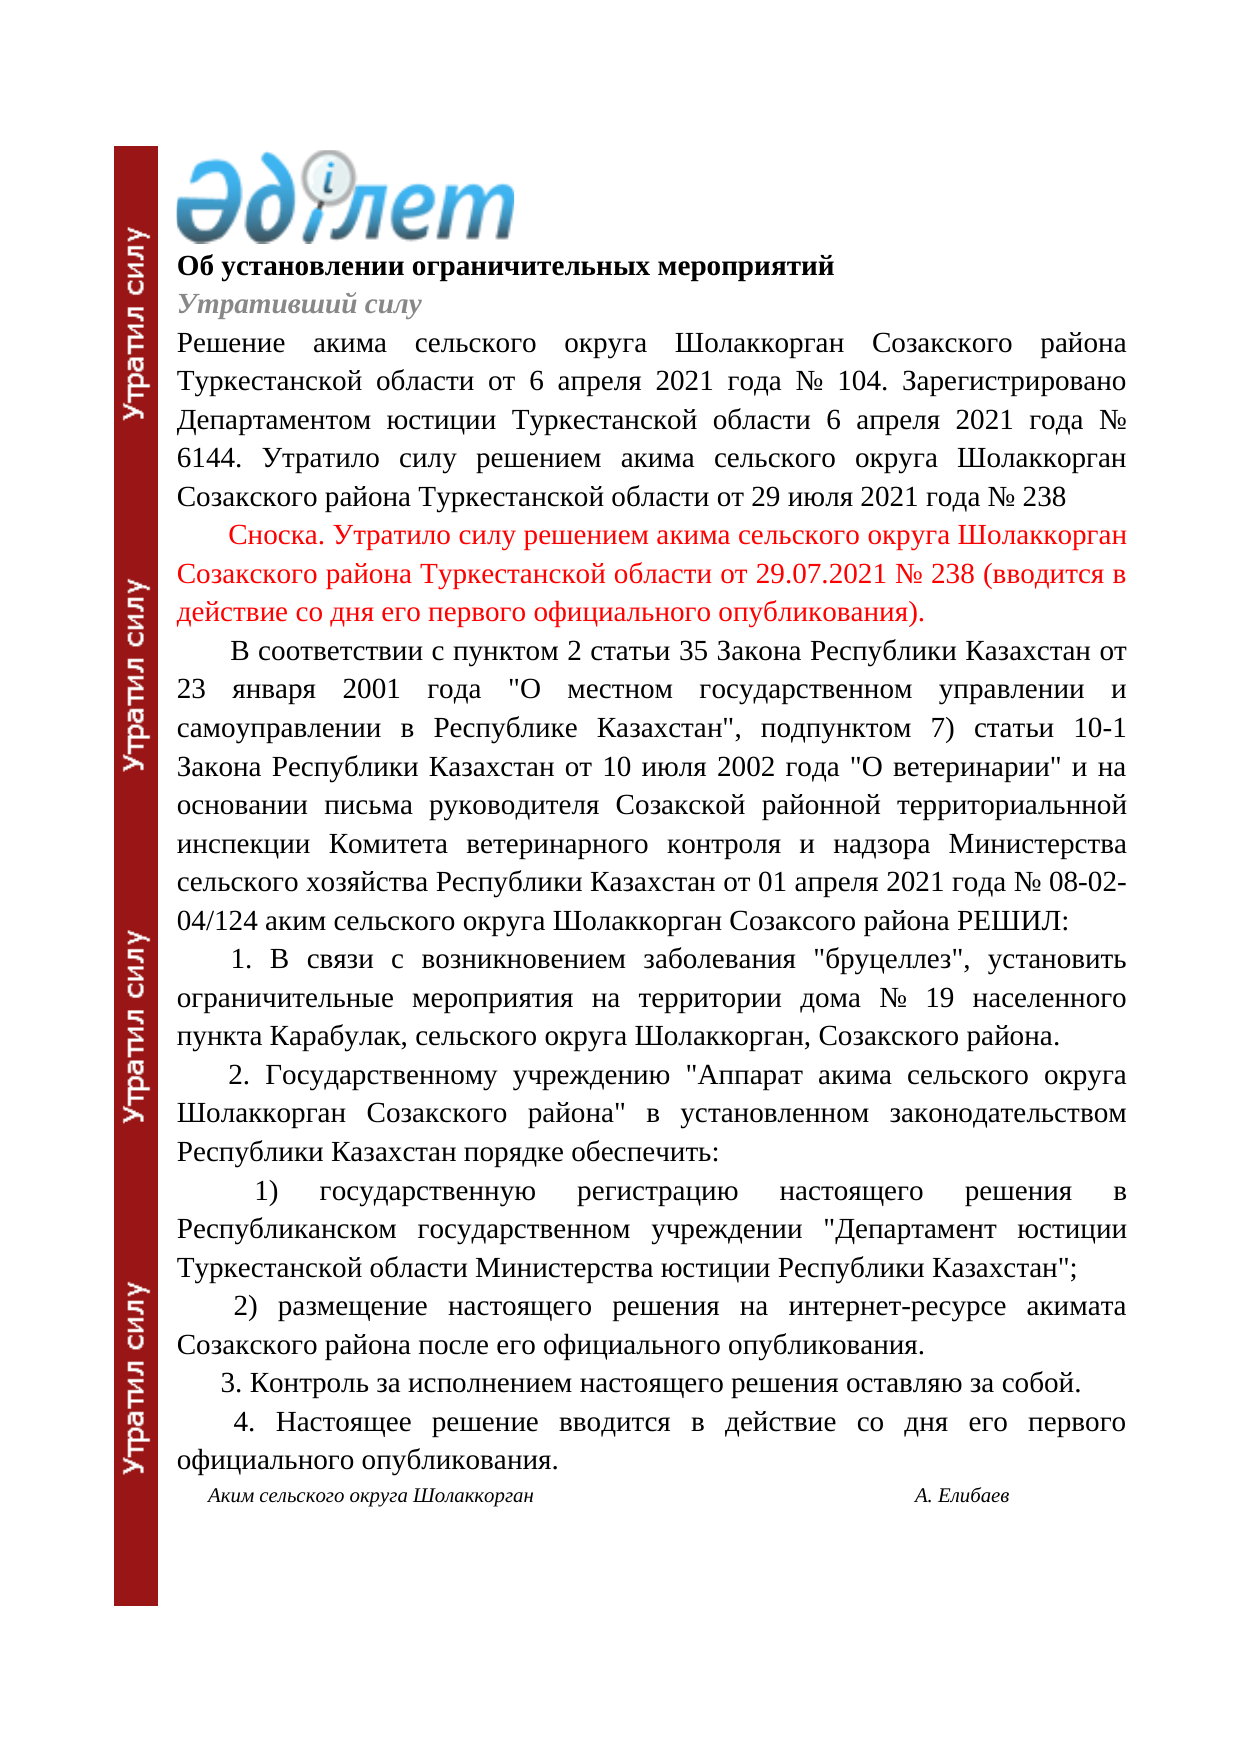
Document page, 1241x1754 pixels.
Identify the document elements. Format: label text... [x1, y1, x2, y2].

text 3. Контроль за исполнением настоящего решения оставляю за собой. [112, 1365, 1128, 1399]
text 4. Настоящее решение вводится в действие со дня его первого официального опубликования. [112, 1404, 1128, 1476]
text 2. Государственному учреждению "Аппарат акима сельского округа Шолаккорган Созакского района" в установленном законодательством Республики Казахстан порядке обеспечить: [112, 1057, 1128, 1168]
text В соответствии с пунктом 2 статьи 35 Закона Республики Казахстан от 23 января 2001 года "О местном государственном управлении и самоуправлении в Республике Казахстан", подпунктом 7) статьи 10-1 Закона Республики Казахстан от 10 июля 2002 года "О ветеринарии" и на основании письма руководителя Созакской районной территориальнной инспекции Комитета ветеринарного контроля и надзора Министерства сельского хозяйства Республики Казахстан от 01 апреля 2021 года № 08-02-04/124 аким сельского округа Шолаккорган Созаксого района РЕШИЛ: [112, 633, 1128, 936]
text 1. В связи с возникновением заболевания "бруцеллез", установить ограничительные мероприятия на территории дома № 19 населенного пункта Карабулак, сельского округа Шолаккорган, Созакского района. [112, 941, 1128, 1052]
picture [114, 281, 158, 286]
picture [114, 512, 158, 517]
picture [114, 1512, 158, 1606]
picture [114, 1360, 158, 1365]
picture [114, 1168, 158, 1173]
picture [114, 628, 158, 633]
text 2) размещение настоящего решения на интернет-ресурсе акимата Созакского района после его официального опубликования. [112, 1288, 1128, 1360]
picture [114, 1283, 158, 1288]
text Утративший силу [112, 286, 1128, 320]
picture [114, 936, 158, 941]
picture [176, 150, 515, 244]
picture [114, 1476, 158, 1481]
text Решение акима сельского округа Шолаккорган Созакского района Туркестанской области от 6 апреля 2021 года № 104. Зарегистрировано Департаментом юстиции Туркестанской области 6 апреля 2021 года № 6144. Утратило силу решением акима сельского округа Шолаккорган Созакского района Туркестанской области от 29 июля 2021 года № 238 [112, 325, 1128, 512]
picture [114, 320, 158, 325]
table_header А. Елибаев [913, 1481, 1240, 1512]
picture [114, 1052, 158, 1057]
text Об установлении ограничительных мероприятий [112, 248, 1128, 281]
table_header Аким сельского округа Шолаккорган [101, 1481, 913, 1512]
text Сноска. Утратило силу решением акима сельского округа Шолаккорган Созакского района Туркестанской области от 29.07.2021 № 238 (вводится в действие со дня его первого официального опубликования). [112, 517, 1128, 628]
picture [114, 1399, 158, 1404]
text 1) государственную регистрацию настоящего решения в Республиканском государственном учреждении "Департамент юстиции Туркестанской области Министерства юстиции Республики Казахстан"; [112, 1173, 1128, 1283]
picture [114, 146, 158, 248]
